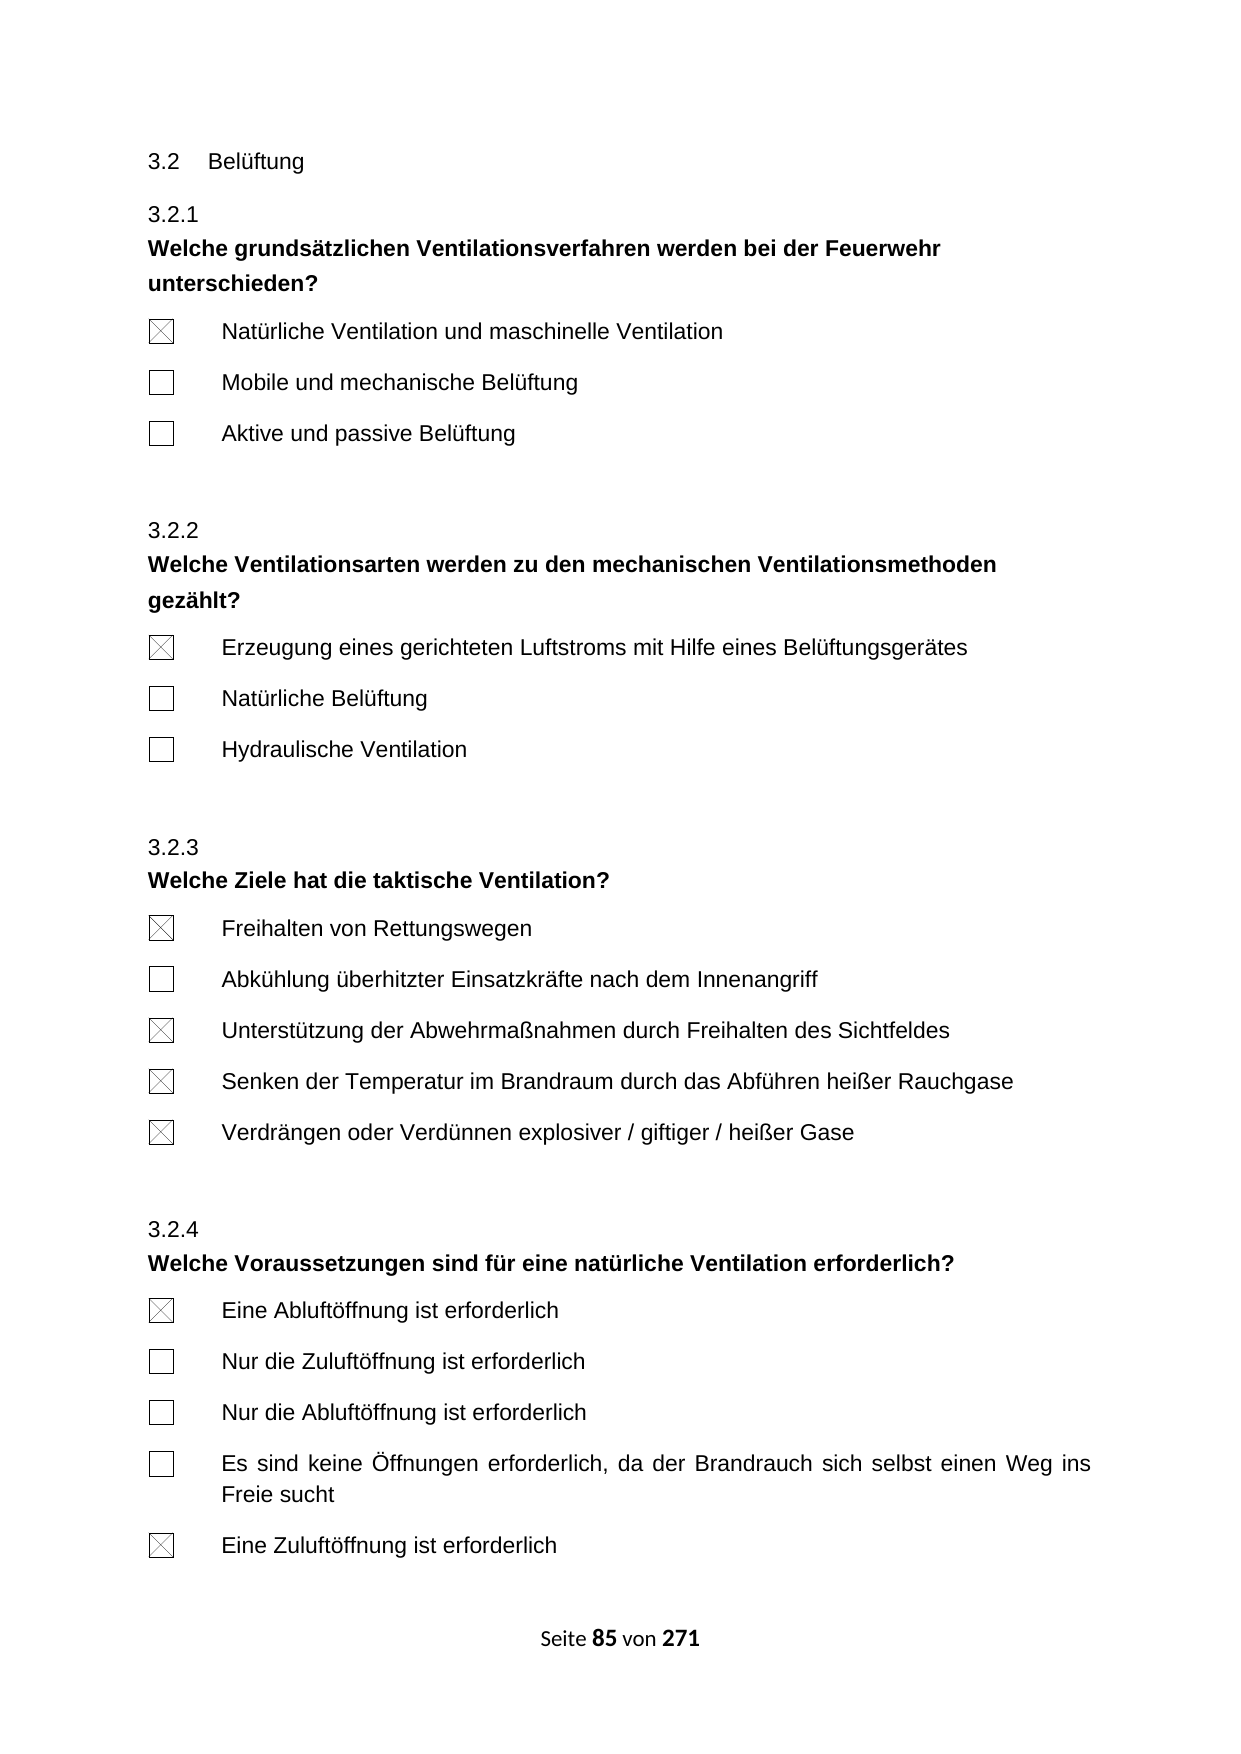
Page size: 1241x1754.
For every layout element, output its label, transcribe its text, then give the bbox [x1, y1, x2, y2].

text Nur die Abluftöffnung ist erforderlich [148, 1399, 1093, 1426]
text Es sind keine Öffnungen erforderlich, da der Brandrauch sich selbst einen Weg ins Freie sucht [148, 1450, 1093, 1507]
text Mobile und mechanische Belüftung [148, 369, 1093, 395]
text Welche Ziele hat die taktische Ventilation? [148, 860, 1093, 896]
text 3.2.1 [148, 201, 1093, 228]
subtitle Belüftung [148, 148, 1093, 174]
text Freihalten von Rettungswegen [148, 914, 1093, 941]
text Senken der Temperatur im Brandraum durch das Abführen heißer Rauchgase [173, 1068, 1093, 1094]
text Erzeugung eines gerichteten Luftstroms mit Hilfe eines Belüftungsgerätes [173, 634, 1093, 660]
text Eine Zuluftöffnung ist erforderlich [173, 1532, 1093, 1558]
text Natürliche Belüftung [148, 685, 1093, 711]
text 3.2.3 [148, 834, 1093, 860]
text Welche grundsätzlichen Ventilationsverfahren werden bei der Feuerwehr unterschieden? [148, 228, 1093, 299]
text Welche Voraussetzungen sind für eine natürliche Ventilation erforderlich? [148, 1243, 1093, 1279]
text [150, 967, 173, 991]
text Aktive und passive Belüftung [148, 420, 1093, 446]
text Abkühlung überhitzter Einsatzkräfte nach dem Innenangriff [174, 966, 1093, 992]
text Natürliche Ventilation und maschinelle Ventilation [173, 318, 1093, 344]
text 3.2.4 [148, 1216, 1093, 1243]
text 3.2.2 [148, 517, 1093, 544]
text Hydraulische Ventilation [148, 736, 1093, 762]
text Unterstützung der Abwehrmaßnahmen durch Freihalten des Sichtfeldes [173, 1017, 1093, 1043]
text Welche Ventilationsarten werden zu den mechanischen Ventilationsmethoden gezählt? [148, 544, 1093, 615]
text Eine Abluftöffnung ist erforderlich [148, 1297, 1093, 1323]
text Verdrängen oder Verdünnen explosiver / giftiger / heißer Gase [173, 1119, 1093, 1145]
text Nur die Zuluftöffnung ist erforderlich [148, 1348, 1093, 1374]
